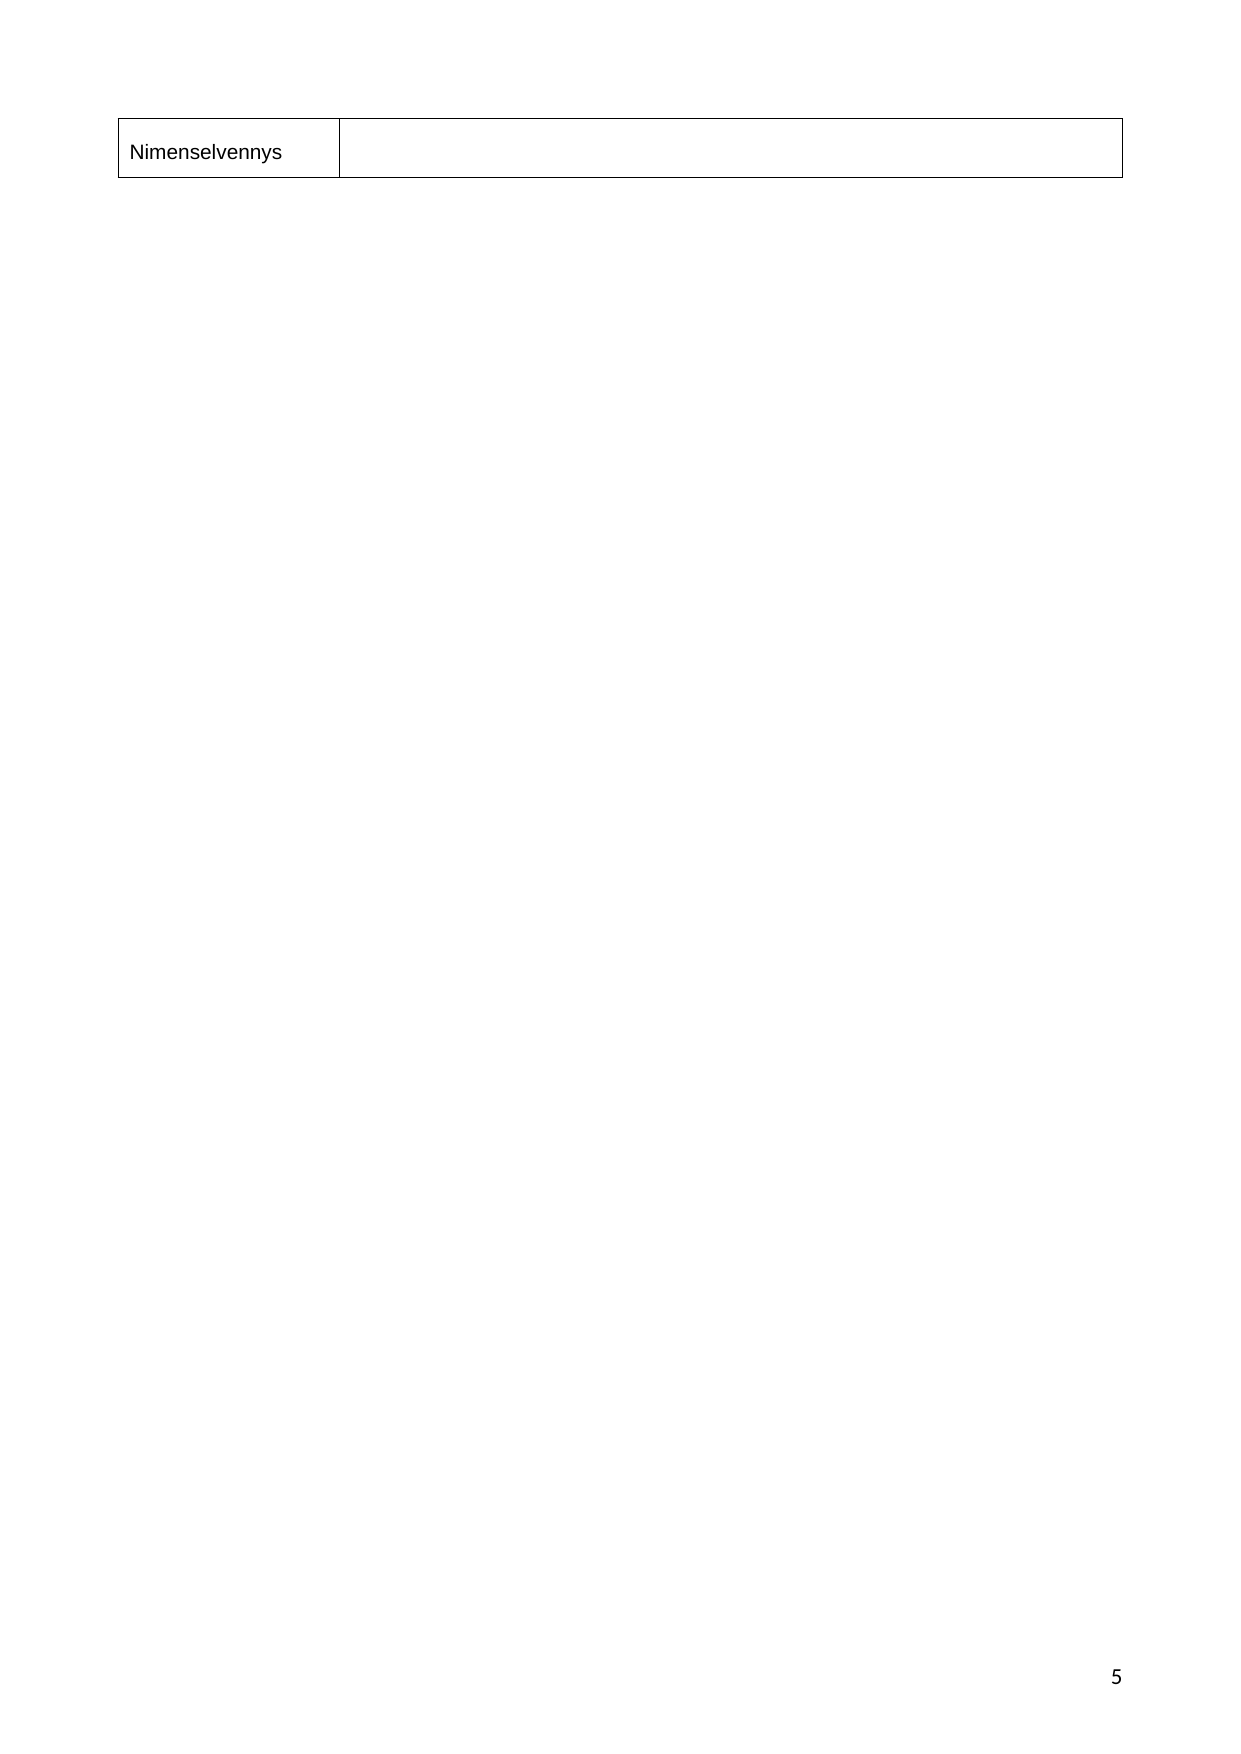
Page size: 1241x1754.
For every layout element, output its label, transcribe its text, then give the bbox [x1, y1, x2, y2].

table_cell [340, 119, 1122, 177]
table_cell Nimenselvennys [119, 119, 339, 177]
